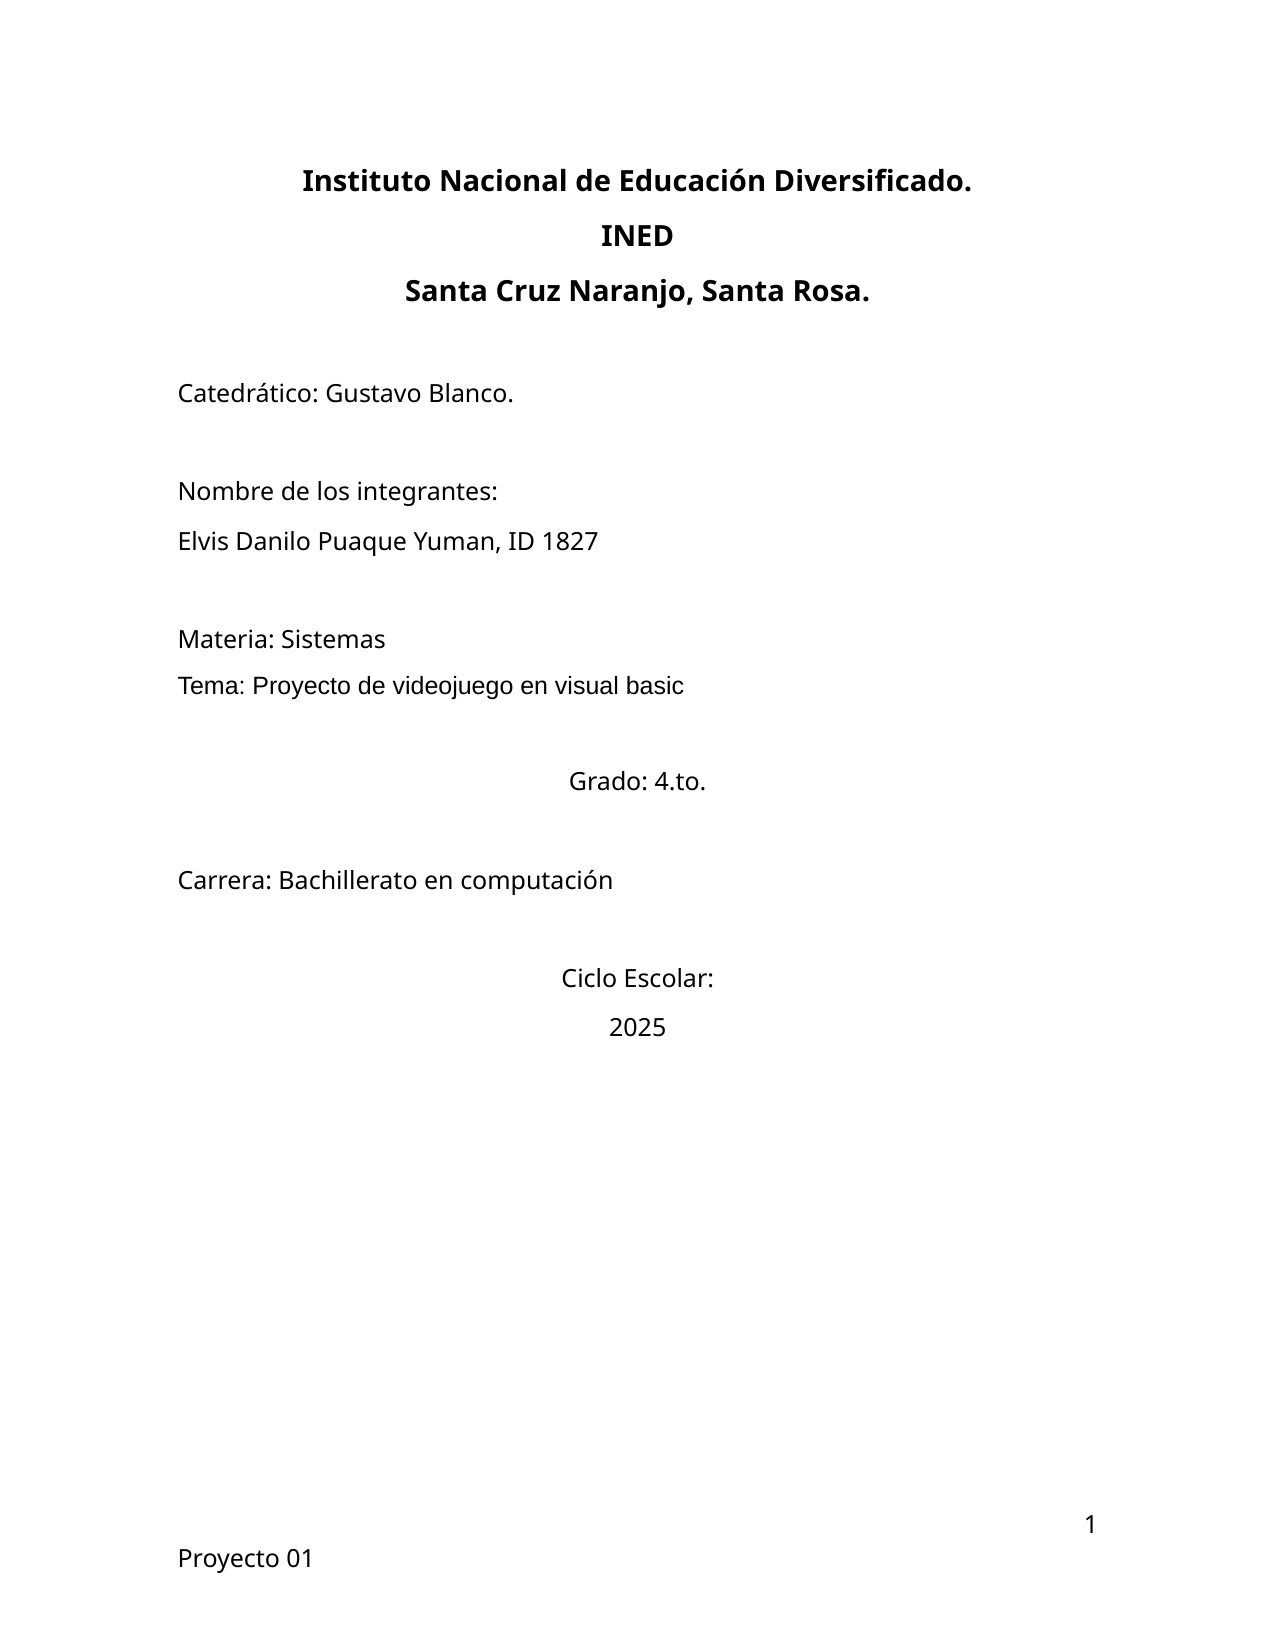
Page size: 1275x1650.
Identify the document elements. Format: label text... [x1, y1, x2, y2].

text 2025 [177, 1010, 1098, 1044]
text Grado: 4.to. [177, 764, 1098, 798]
text Santa Cruz Naranjo, Santa Rosa. [177, 271, 1098, 310]
text Catedrático: Gustavo Blanco. [177, 375, 1098, 409]
text Nombre de los integrantes: [177, 474, 1098, 508]
text Instituto Nacional de Educación Diversificado. [177, 160, 1098, 200]
text Elvis Danilo Puaque Yuman, ID 1827 [177, 523, 1098, 557]
text Materia: Sistemas [177, 622, 1098, 656]
text Carrera: Bachillerato en computación [177, 862, 1098, 896]
text INED [177, 215, 1098, 255]
text Tema: Proyecto de videojuego en visual basic [177, 671, 1098, 700]
text Ciclo Escolar: [177, 961, 1098, 995]
